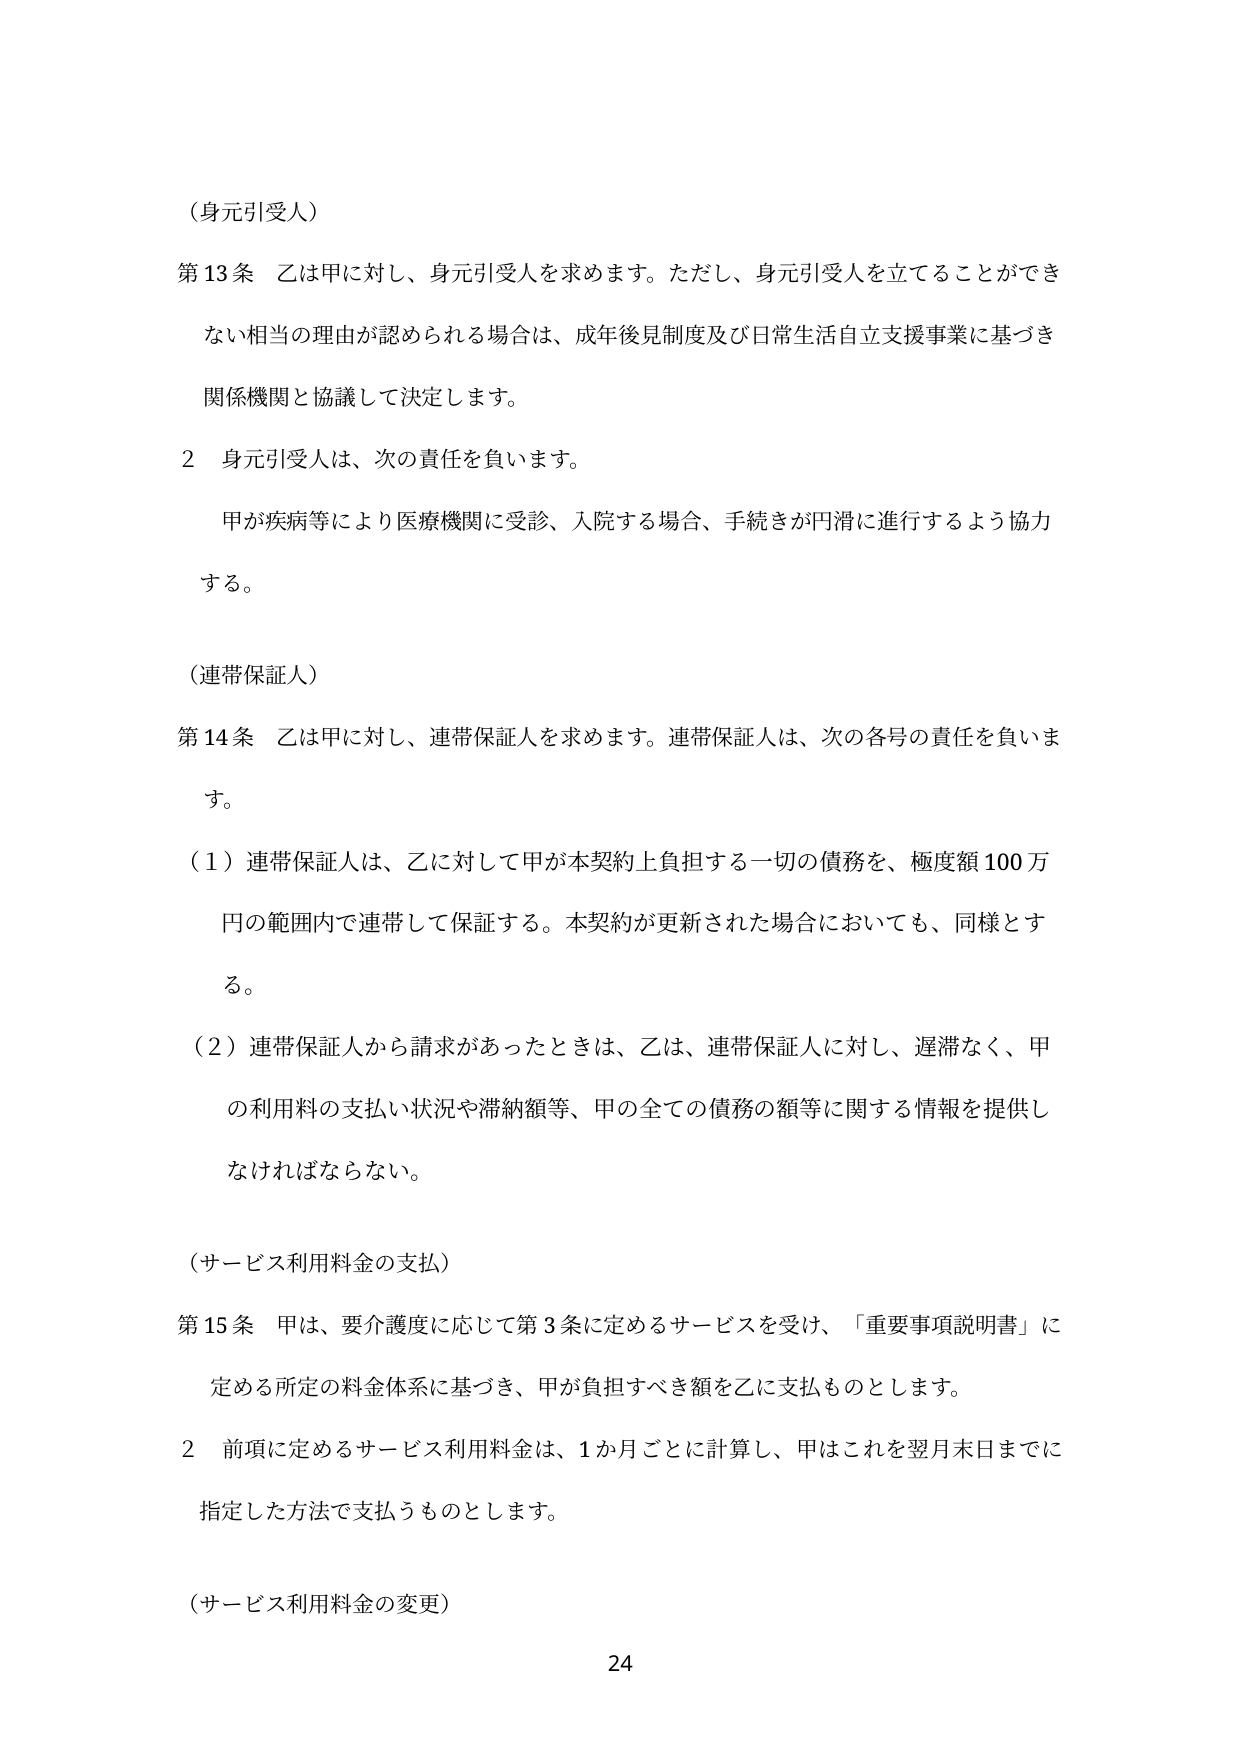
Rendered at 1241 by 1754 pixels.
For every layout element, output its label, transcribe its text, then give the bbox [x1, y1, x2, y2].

text （サービス利用料金の変更） [177, 1572, 1063, 1633]
text 第14条 乙は甲に対し、連帯保証人を求めます。連帯保証人は、次の各号の責任を負います。 [177, 705, 1063, 829]
text なければならない。 [181, 1138, 1063, 1200]
text ２ 身元引受人は、次の責任を負います。 [177, 427, 1063, 489]
text （連帯保証人） [177, 643, 1063, 705]
text 甲が疾病等により医療機関に受診、入院する場合、手続きが円滑に進行するよう協力 [221, 489, 1063, 551]
text 円の範囲内で連帯して保証する。本契約が更新された場合においても、同様とする。 [221, 891, 1063, 1015]
text 第15条 甲は、要介護度に応じて第3条に定めるサービスを受け、「重要事項説明書」に定める所定の料金体系に基づき、甲が負担すべき額を乙に支払ものとします。 [177, 1293, 1063, 1417]
text （２）連帯保証人から請求があったときは、乙は、連帯保証人に対し、遅滞なく、甲 [181, 1015, 1063, 1077]
text （サービス利用料金の支払） [177, 1231, 1063, 1293]
text （１）連帯保証人は、乙に対して甲が本契約上負担する一切の債務を、極度額100万 [177, 829, 1063, 891]
text ２ 前項に定めるサービス利用料金は、1か月ごとに計算し、甲はこれを翌月末日までに指定した方法で支払うものとします。 [177, 1417, 1063, 1541]
text 第13条 乙は甲に対し、身元引受人を求めます。ただし、身元引受人を立てることができない相当の理由が認められる場合は、成年後見制度及び日常生活自立支援事業に基づき関係機関と協議して決定します。 [177, 241, 1063, 427]
text する。 [177, 551, 1063, 613]
text （身元引受人） [177, 179, 1063, 241]
text の利用料の支払い状況や滞納額等、甲の全ての債務の額等に関する情報を提供し [181, 1077, 1063, 1138]
